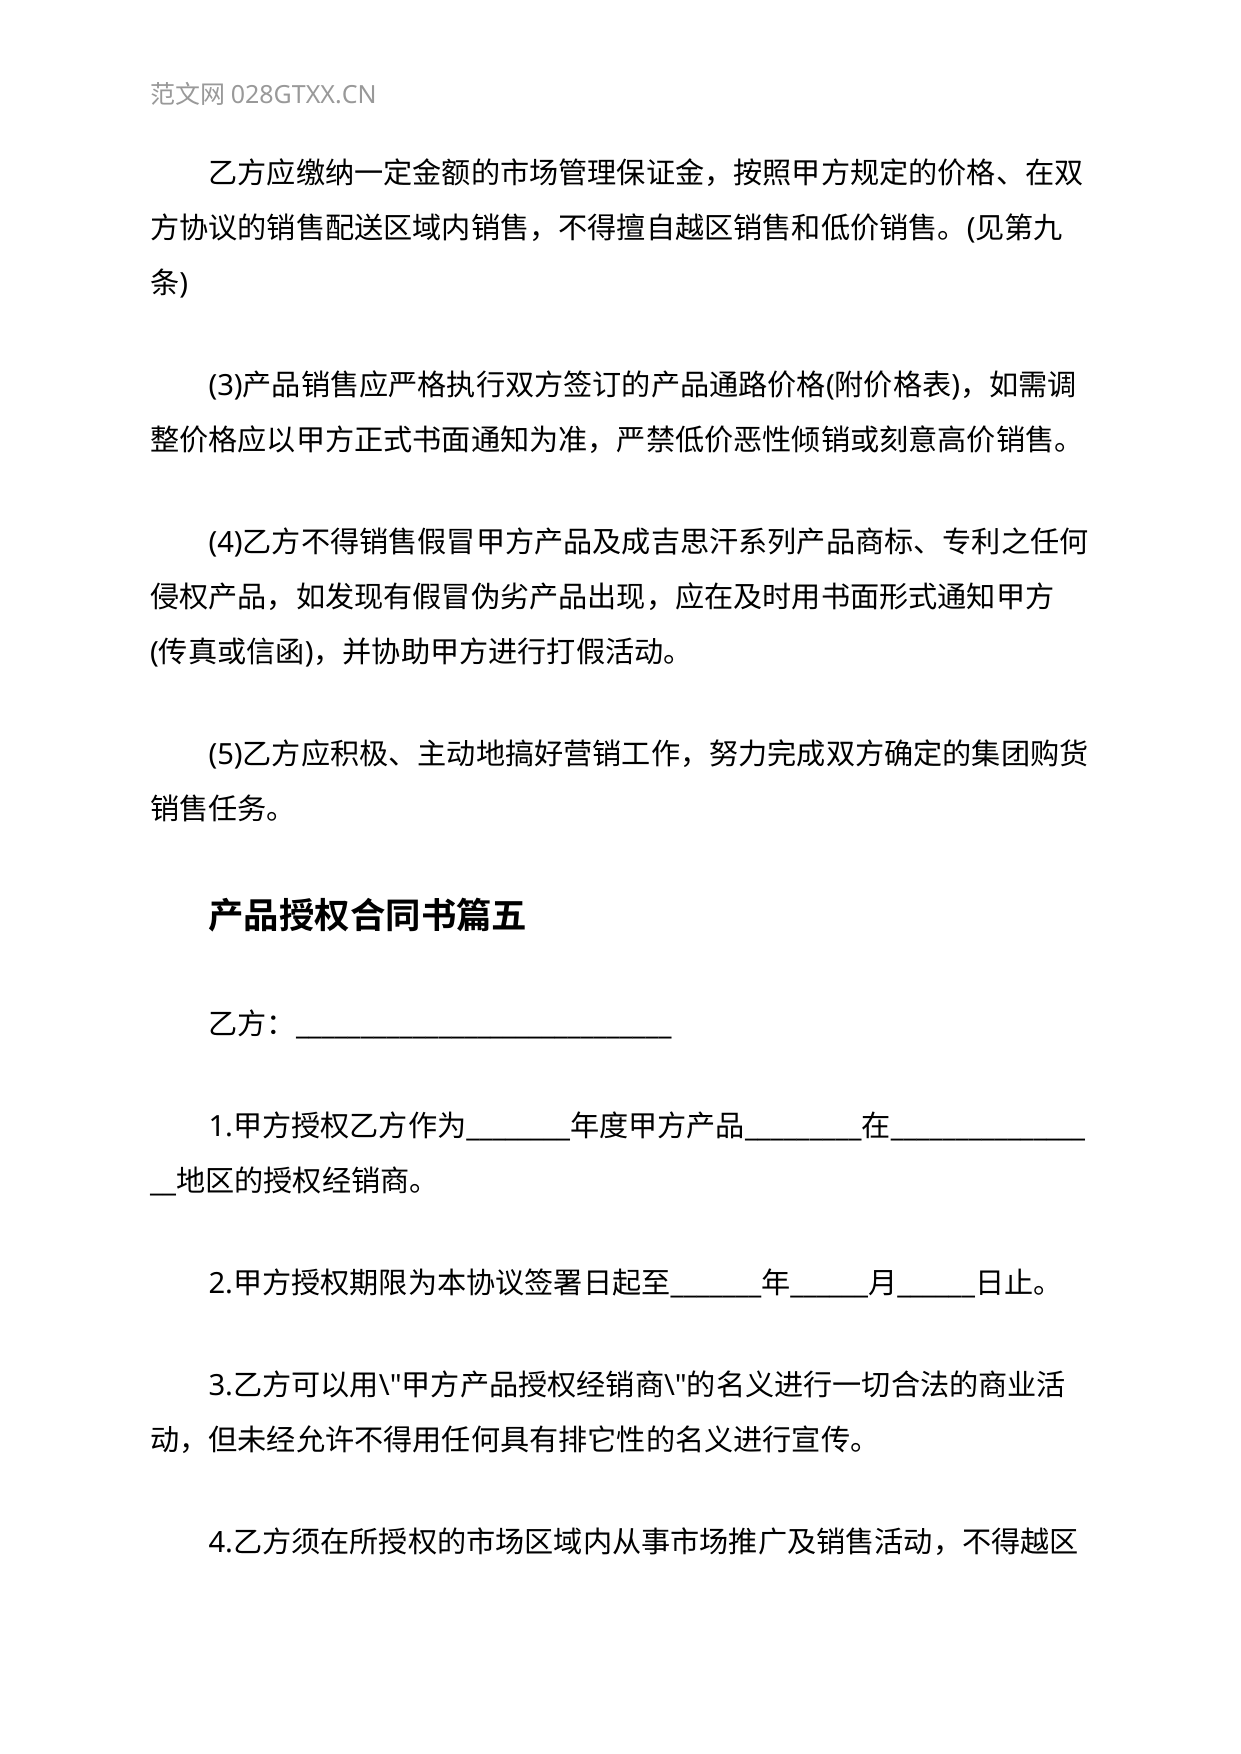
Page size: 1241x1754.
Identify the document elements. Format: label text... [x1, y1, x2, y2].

text 3.乙方可以用\"甲方产品授权经销商\"的名义进行一切合法的商业活动，但未经允许不得用任何具有排它性的名义进行宣传。 [150, 1362, 1090, 1459]
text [150, 1518, 1090, 1561]
text 乙方应缴纳一定金额的市场管理保证金，按照甲方规定的价格、在双方协议的销售配送区域内销售，不得擅自越区销售和低价销售。(见第九条) [150, 150, 1090, 302]
text 1.甲方授权乙方作为________年度甲方产品_________在_________________地区的授权经销商。 [150, 1103, 1090, 1200]
text 乙方：_____________________________ [150, 1001, 1090, 1043]
text (4)乙方不得销售假冒甲方产品及成吉思汗系列产品商标、专利之任何侵权产品，如发现有假冒伪劣产品出现，应在及时用书面形式通知甲方(传真或信函)，并协助甲方进行打假活动。 [150, 519, 1090, 671]
text (5)乙方应积极、主动地搞好营销工作，努力完成双方确定的集团购货销售任务。 [150, 731, 1090, 828]
text 产品授权合同书篇五 [150, 887, 1090, 938]
text 2.甲方授权期限为本协议签署日起至_______年______月______日止。 [150, 1260, 1090, 1302]
text (3)产品销售应严格执行双方签订的产品通路价格(附价格表)，如需调整价格应以甲方正式书面通知为准，严禁低价恶性倾销或刻意高价销售。 [150, 362, 1090, 459]
